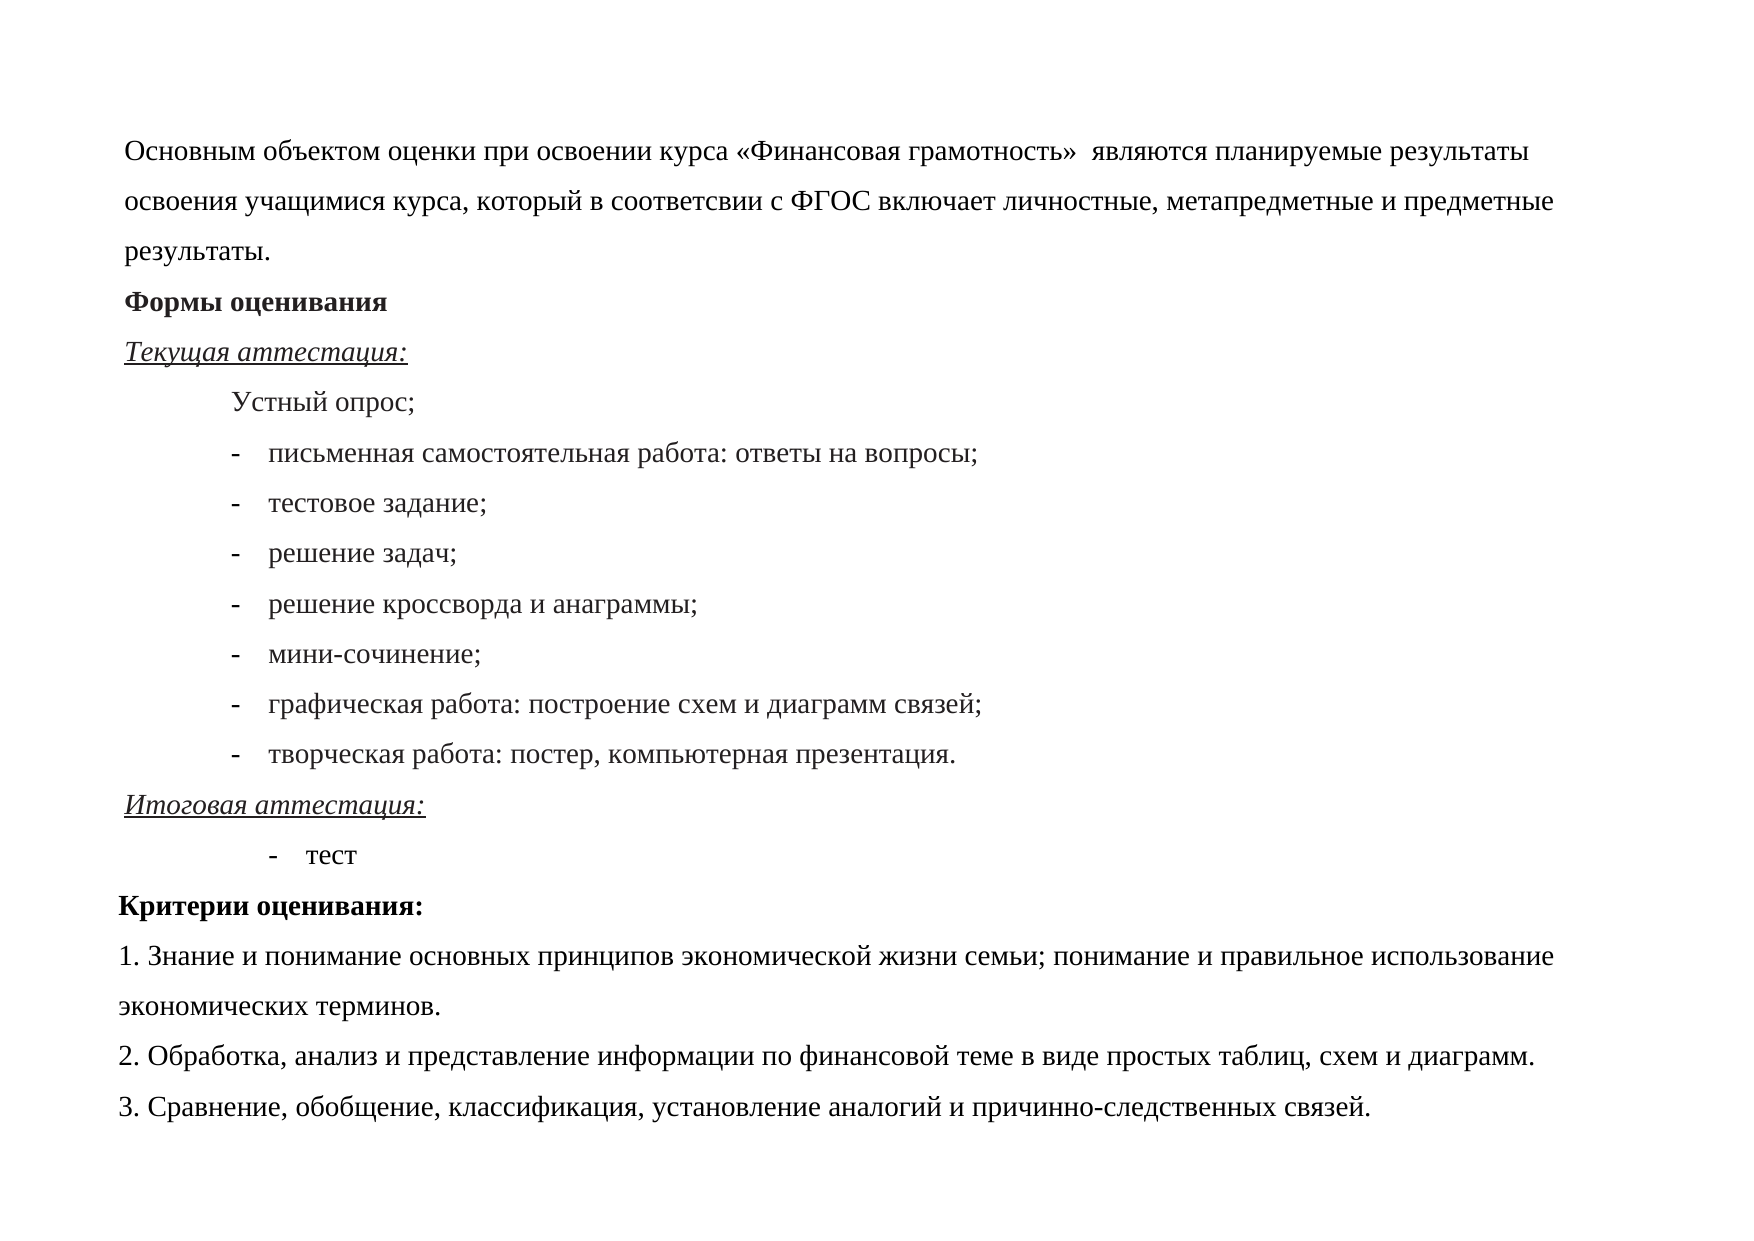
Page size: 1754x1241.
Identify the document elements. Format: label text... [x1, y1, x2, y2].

text Основным объектом оценки при освоении курса «Финансовая грамотность» являются планируемые результаты освоения учащимися курса, который в соответсвии с ФГОС включает личностные, метапредметные и предметные результаты. [124, 133, 1630, 267]
list тест [268, 837, 1630, 871]
text Текущая аттестация: [124, 334, 1630, 368]
text Итоговая аттестация: [124, 787, 1630, 821]
text 1. Знание и понимание основных принципов экономической жизни семьи; понимание и правильное использование экономических терминов. [118, 938, 1630, 1022]
text Устный опрос; [231, 384, 1630, 418]
text 2. Обработка, анализ и представление информации по финансовой теме в виде простых таблиц, схем и диаграмм. [118, 1038, 1630, 1072]
list тестовое задание; [231, 485, 1630, 519]
list решение задач; [231, 535, 1630, 569]
list письменная самостоятельная работа: ответы на вопросы; [231, 435, 1630, 468]
list мини-сочинение; [231, 636, 1630, 669]
text Формы оценивания [124, 284, 1630, 317]
list решение кроссворда и анаграммы; [231, 586, 1630, 619]
text Критерии оценивания: [118, 888, 1630, 921]
list творческая работа: постер, компьютерная презентация. [231, 737, 1630, 770]
list графическая работа: построение схем и диаграмм связей; [231, 686, 1630, 720]
text 3. Сравнение, обобщение, классификация, установление аналогий и причинно-следственных связей. [118, 1089, 1630, 1122]
